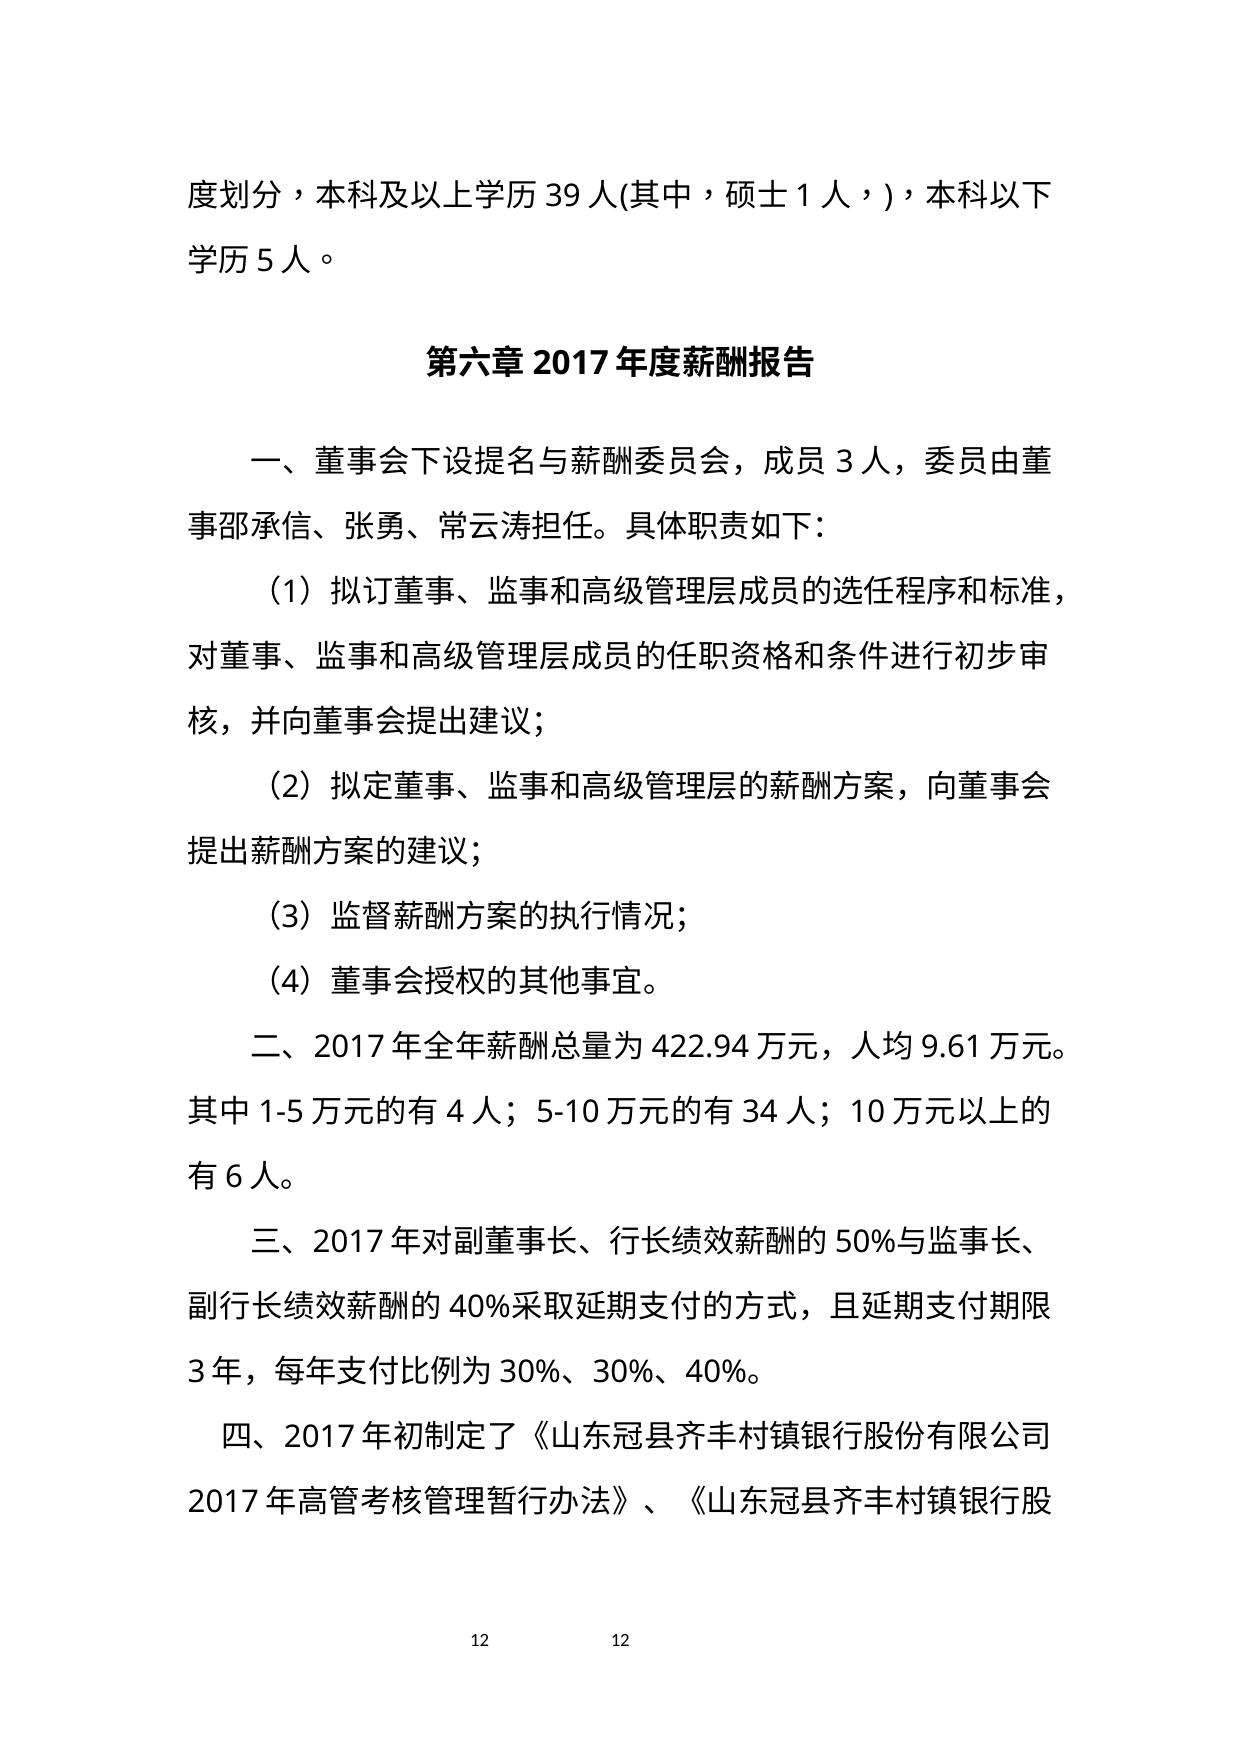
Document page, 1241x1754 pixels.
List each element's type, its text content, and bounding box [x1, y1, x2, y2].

text （3）监督薪酬方案的执行情况； [187, 882, 1053, 947]
list 三、2017年对副董事长、行长绩效薪酬的50%与监事长、副行长绩效薪酬的40%采取延期支付的方式，且延期支付期限3年，每年支付比例为30%、30%、40%。 [187, 1207, 1053, 1402]
list （1）拟订董事、监事和高级管理层成员的选任程序和标准，对董事、监事和高级管理层成员的任职资格和条件进行初步审核，并向董事会提出建议； [187, 557, 1053, 752]
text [187, 162, 1053, 292]
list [187, 1402, 1053, 1532]
text （2）拟定董事、监事和高级管理层的薪酬方案，向董事会提出薪酬方案的建议； [187, 752, 1053, 882]
subtitle 第六章 2017年度薪酬报告 [187, 327, 1053, 392]
list 一、董事会下设提名与薪酬委员会，成员3人，委员由董事邵承信、张勇、常云涛担任。具体职责如下： [187, 427, 1053, 557]
text 二、2017年全年薪酬总量为422.94万元，人均9.61万元。其中1-5万元的有4人；5-10万元的有34人；10万元以上的有6人。 [187, 1012, 1053, 1207]
text （4）董事会授权的其他事宜。 [187, 947, 1053, 1012]
